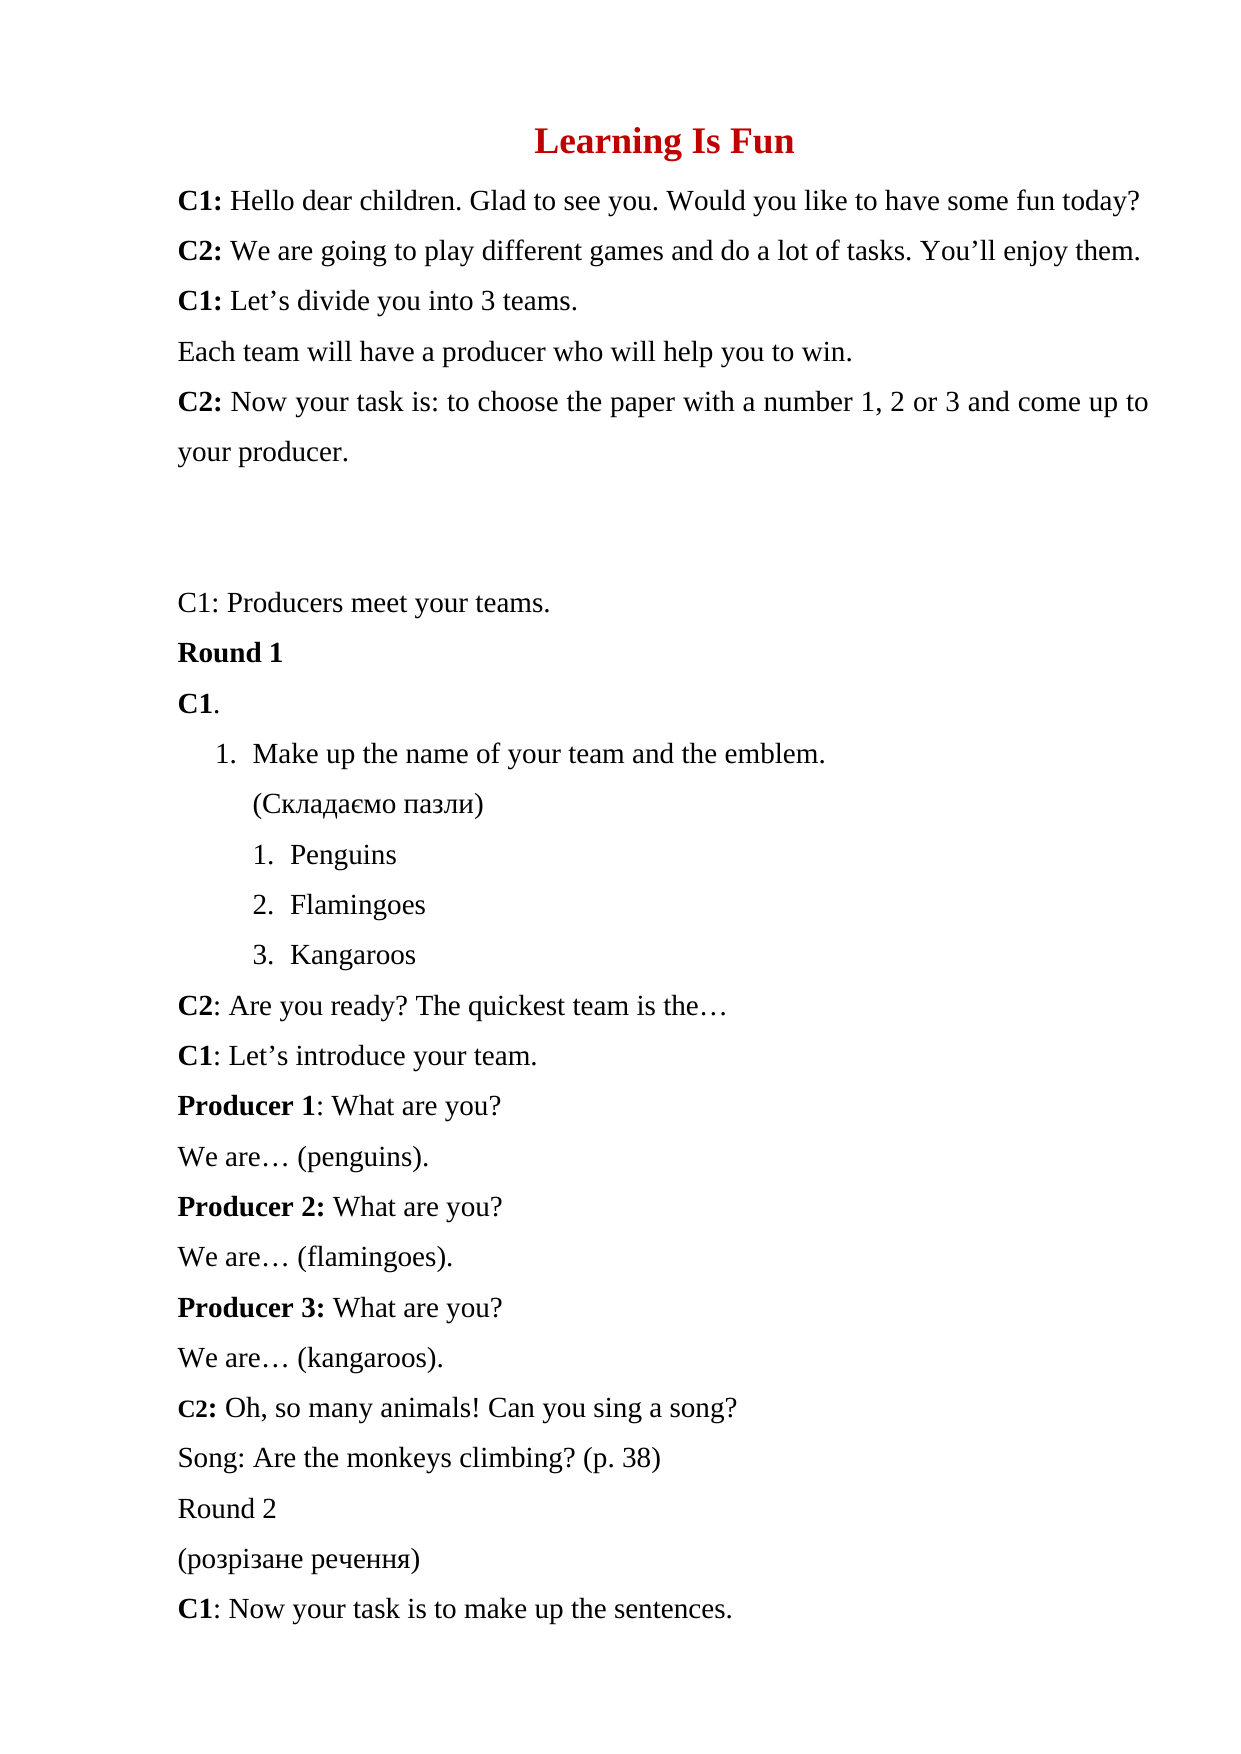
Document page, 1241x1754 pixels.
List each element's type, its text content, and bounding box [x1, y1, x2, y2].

text Learning Is Fun [177, 118, 1152, 161]
text We are… (penguins). [177, 1139, 1152, 1172]
text С2: Oh, so many animals! Can you sing a song? [177, 1390, 1152, 1424]
text Round 1 [177, 636, 1152, 669]
text C1: Producers meet your teams. [177, 585, 1152, 619]
text C2: Now your task is: to choose the paper with a number 1, 2 or 3 and come up to your producer. [177, 384, 1152, 468]
text Song: Are the monkeys climbing? (p. 38) [177, 1441, 1152, 1474]
text We are… (kangaroos). [177, 1340, 1152, 1373]
text Each team will have a producer who will help you to win. [177, 334, 1152, 367]
text Producer 1: What are you? [177, 1088, 1152, 1122]
text C1: Let’s divide you into 3 teams. [177, 283, 1152, 317]
text (розрізане речення) [177, 1541, 1152, 1575]
text C1: Hello dear children. Glad to see you. Would you like to have some fun today? [177, 183, 1152, 216]
text Producer 2: What are you? [177, 1189, 1152, 1223]
list Penguins [252, 837, 1152, 870]
text C2: Are you ready? The quickest team is the… [177, 988, 1152, 1021]
text Round 2 [177, 1491, 1152, 1524]
text С1: Now your task is to make up the sentences. [177, 1592, 1152, 1625]
list Flamingoes [252, 887, 1152, 921]
text We are… (flamingoes). [177, 1239, 1152, 1273]
text C1. [177, 686, 1152, 719]
list (Складаємо пазли) [252, 787, 1152, 820]
list Kangaroos [252, 937, 1152, 971]
list Make up the name of your team and the emblem. [215, 736, 1152, 770]
text C1: Let’s introduce your team. [177, 1038, 1152, 1072]
text C2: We are going to play different games and do a lot of tasks. You’ll enjoy them. [177, 233, 1152, 267]
text Producer 3: What are you? [177, 1290, 1152, 1323]
